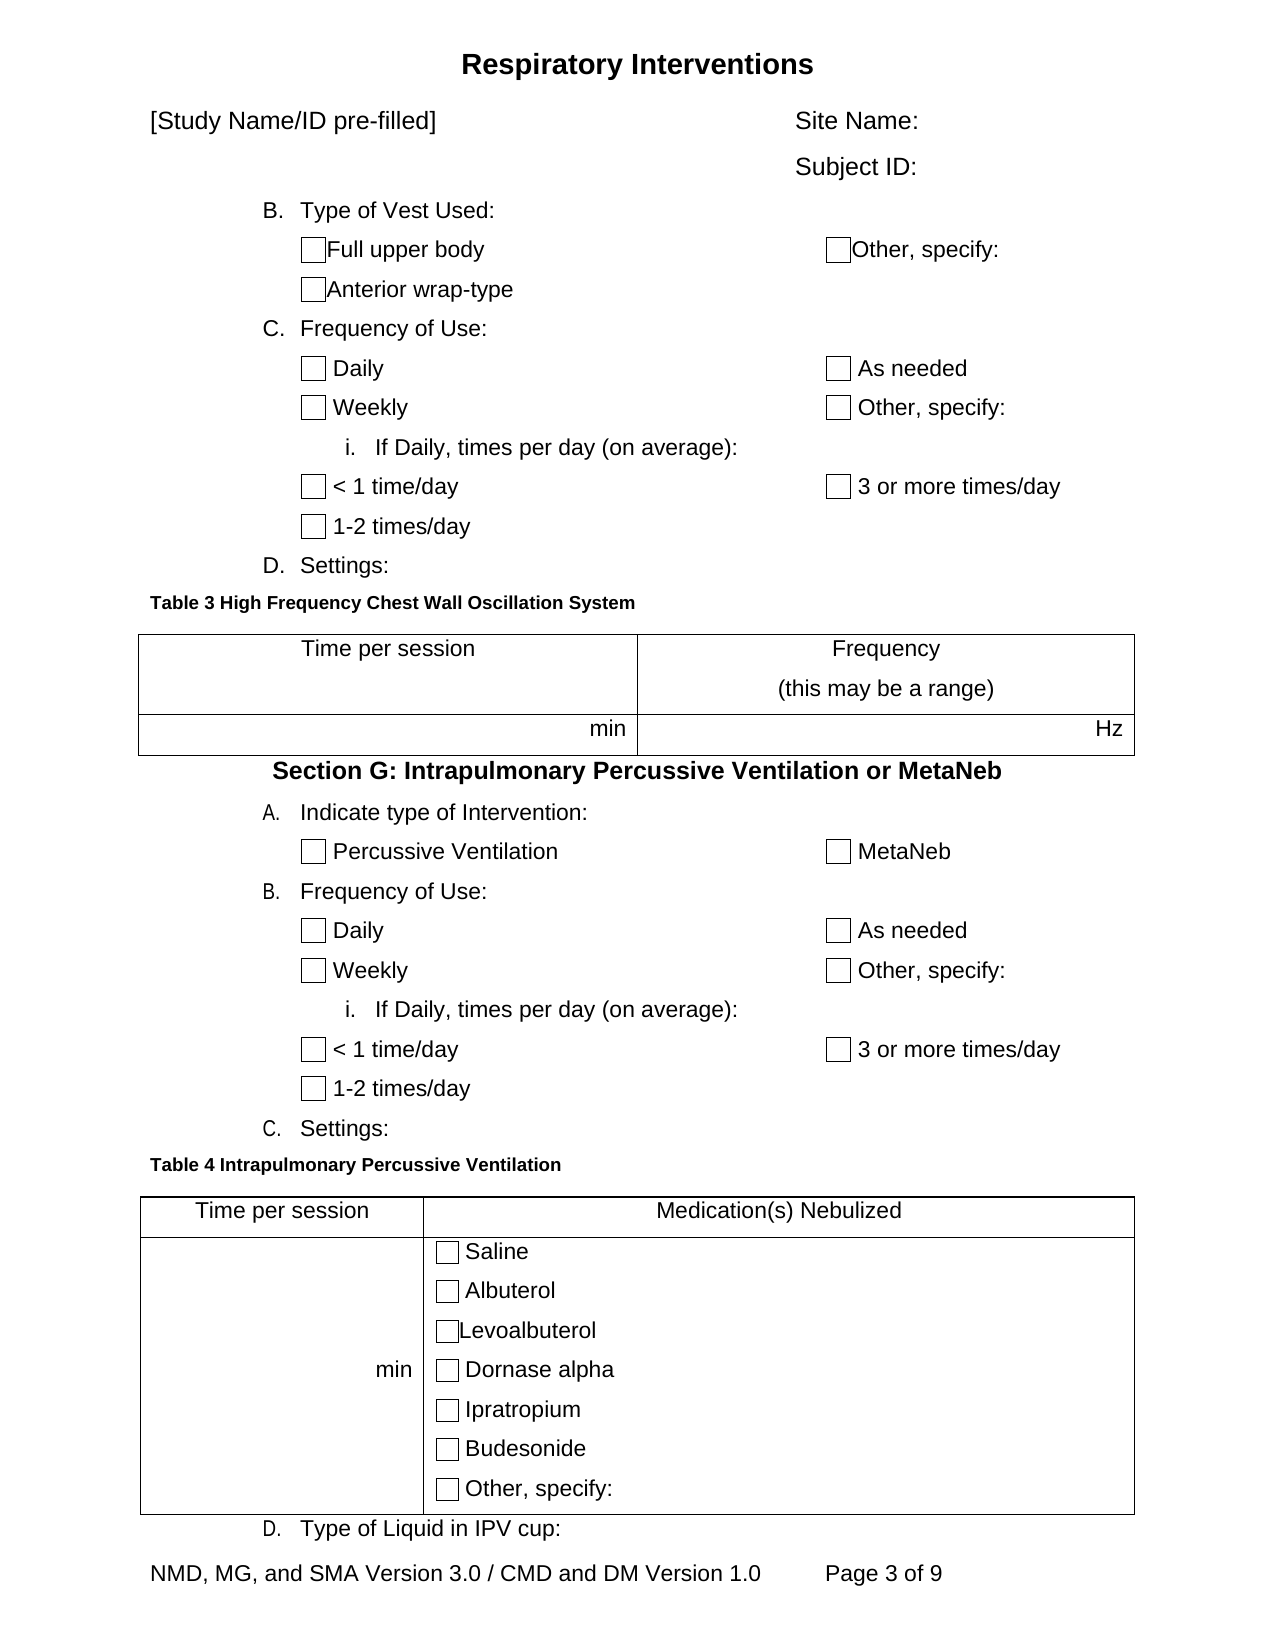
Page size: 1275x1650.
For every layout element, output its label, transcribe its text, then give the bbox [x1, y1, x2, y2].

text Weekly [225, 394, 600, 421]
list Type of Vest Used: [262, 197, 1125, 223]
list Percussive Ventilation [300, 838, 600, 864]
list Anterior wrap-type [300, 276, 600, 302]
table_cell Hz [638, 715, 1134, 754]
list If Daily, times per day (on average): [356, 996, 1125, 1022]
text < 1 time/day [225, 473, 600, 499]
table_cell min [141, 1238, 423, 1514]
text Other, specify: [750, 957, 1125, 983]
list Full upper body [300, 236, 600, 263]
list Indicate type of Intervention: [262, 799, 1125, 825]
text 1-2 times/day [225, 1075, 600, 1101]
list Type of Liquid in IPV cup: [262, 1515, 1125, 1542]
table_cell min [139, 715, 637, 754]
list Settings: [262, 552, 1125, 578]
list MetaNeb [825, 838, 1125, 864]
text As needed [750, 355, 1125, 381]
table_header Medication(s) Nebulized [424, 1198, 1134, 1237]
text Other, specify: [750, 394, 1125, 421]
text 3 or more times/day [750, 1036, 1125, 1062]
text Weekly [225, 957, 600, 983]
list Frequency of Use: [262, 315, 1125, 342]
list Settings: [262, 1114, 1125, 1141]
table_header Time per session [141, 1198, 423, 1237]
text Daily [225, 355, 600, 381]
table_header Time per session [139, 635, 637, 714]
table_header Frequency (this may be a range) [638, 635, 1134, 714]
subtitle Section G: Intrapulmonary Percussive Ventilation or MetaNeb [150, 756, 1125, 784]
list If Daily, times per day (on average): [356, 434, 1125, 460]
list Other, specify: [825, 236, 1125, 263]
text Daily [225, 917, 600, 943]
text < 1 time/day [225, 1036, 600, 1062]
text As needed [750, 917, 1125, 943]
text 3 or more times/day [750, 473, 1125, 499]
table_cell Saline Albuterol Levoalbuterol Dornase alpha Ipratropium Budesonide Other, specify: [424, 1238, 1134, 1514]
text 1-2 times/day [225, 513, 600, 539]
list Frequency of Use: [262, 878, 1125, 904]
